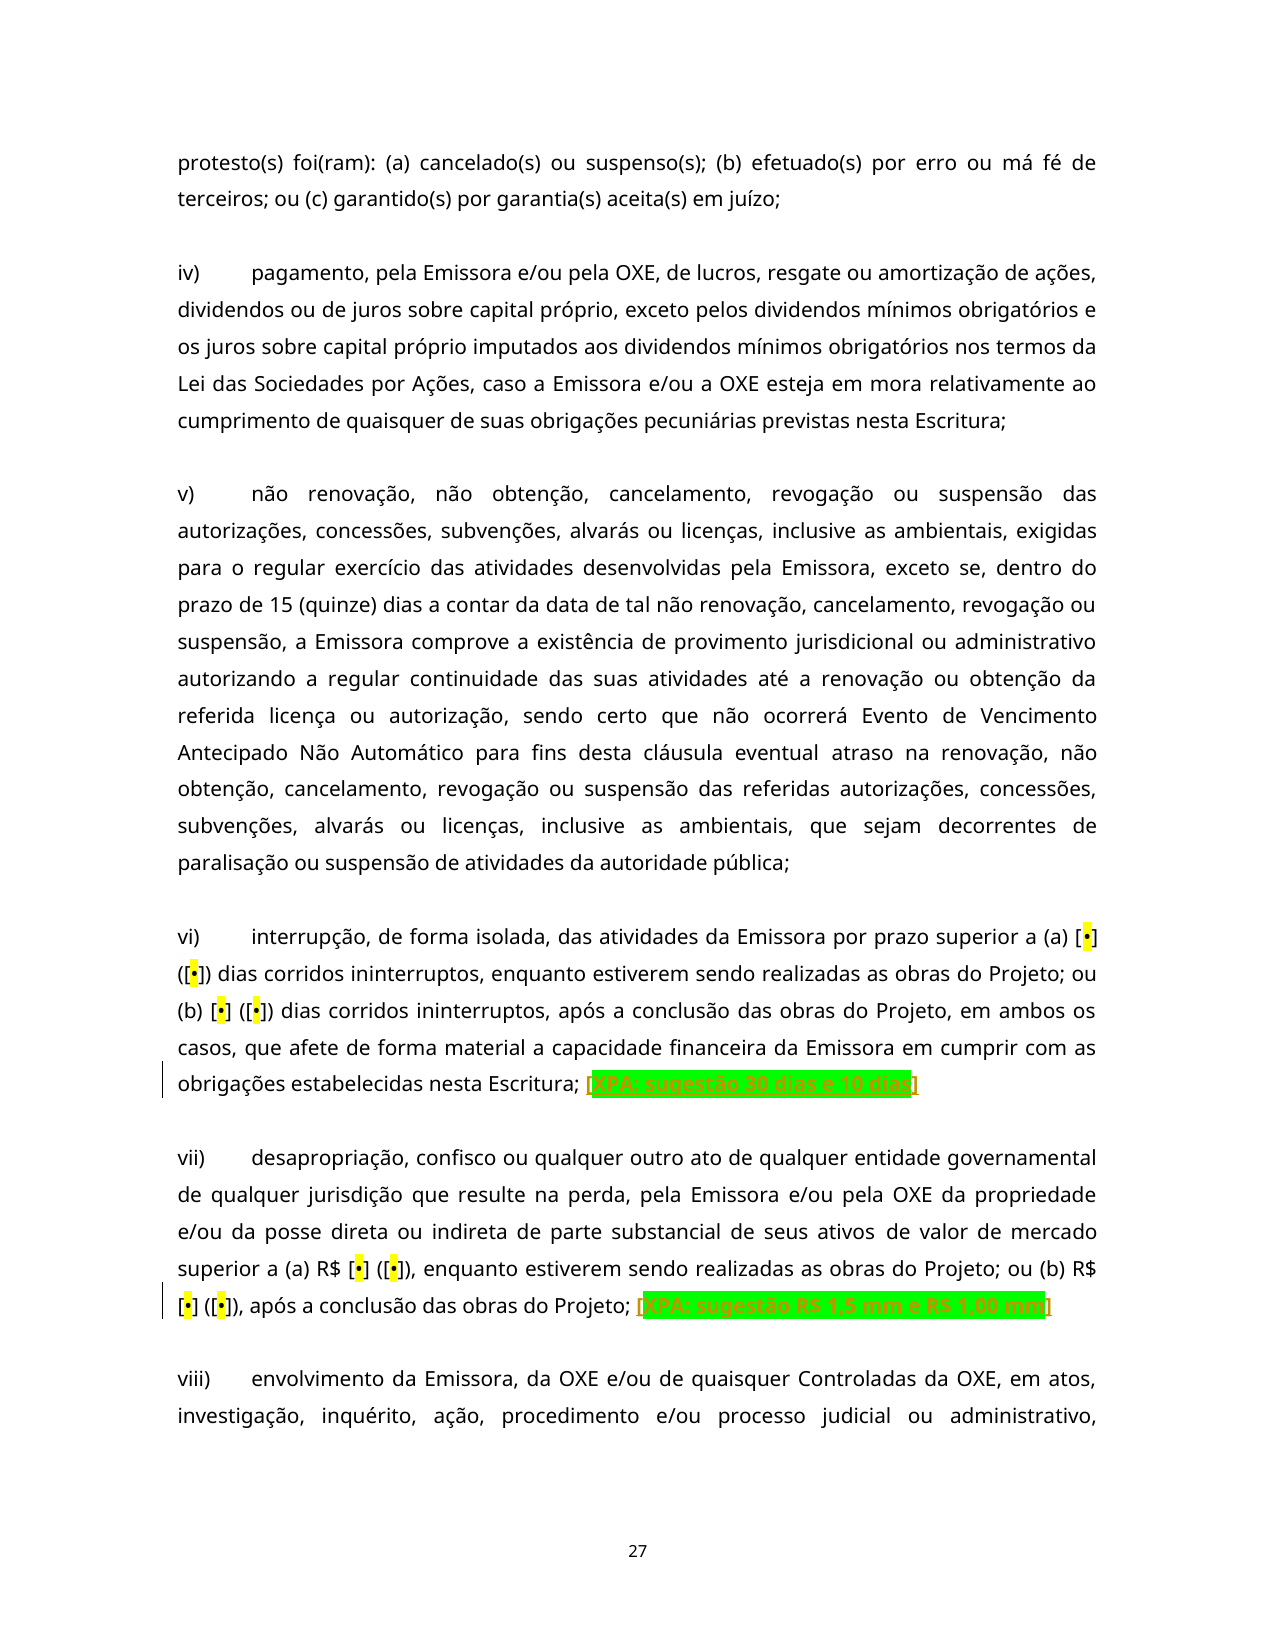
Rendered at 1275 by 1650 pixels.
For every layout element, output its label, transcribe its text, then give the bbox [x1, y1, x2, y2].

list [177, 148, 1098, 213]
list desapropriação, confisco ou qualquer outro ato de qualquer entidade governamental de qualquer jurisdição que resulte na perda, pela Emissora e/ou pela OXE da propriedade e/ou da posse direta ou indireta de parte substancial de seus ativos de valor de mercado superior a (a) R$ [•] ([•]), enquanto estiverem sendo realizadas as obras do Projeto; ou (b) R$ [•] ([•]), após a conclusão das obras do Projeto; [177, 1143, 1098, 1319]
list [177, 1364, 1098, 1430]
list pagamento, pela Emissora e/ou pela OXE, de lucros, resgate ou amortização de ações, dividendos ou de juros sobre capital próprio, exceto pelos dividendos mínimos obrigatórios e os juros sobre capital próprio imputados aos dividendos mínimos obrigatórios nos termos da Lei das Sociedades por Ações, caso a Emissora e/ou a OXE esteja em mora relativamente ao cumprimento de quaisquer de suas obrigações pecuniárias previstas nesta Escritura; [177, 258, 1098, 434]
list não renovação, não obtenção, cancelamento, revogação ou suspensão das autorizações, concessões, subvenções, alvarás ou licenças, inclusive as ambientais, exigidas para o regular exercício das atividades desenvolvidas pela Emissora, exceto se, dentro do prazo de 15 (quinze) dias a contar da data de tal não renovação, cancelamento, revogação ou suspensão, a Emissora comprove a existência de provimento jurisdicional ou administrativo autorizando a regular continuidade das suas atividades até a renovação ou obtenção da referida licença ou autorização, sendo certo que não ocorrerá Evento de Vencimento Antecipado Não Automático para fins desta cláusula eventual atraso na renovação, não obtenção, cancelamento, revogação ou suspensão das referidas autorizações, concessões, subvenções, alvarás ou licenças, inclusive as ambientais, que sejam decorrentes de paralisação ou suspensão de atividades da autoridade pública; [177, 479, 1098, 877]
list interrupção, de forma isolada, das atividades da Emissora por prazo superior a (a) [•] ([•]) dias corridos ininterruptos, enquanto estiverem sendo realizadas as obras do Projeto; ou (b) [•] ([•]) dias corridos ininterruptos, após a conclusão das obras do Projeto, em ambos os casos, que afete de forma material a capacidade financeira da Emissora em cumprir com as obrigações estabelecidas nesta Escritura; [177, 922, 1098, 1098]
